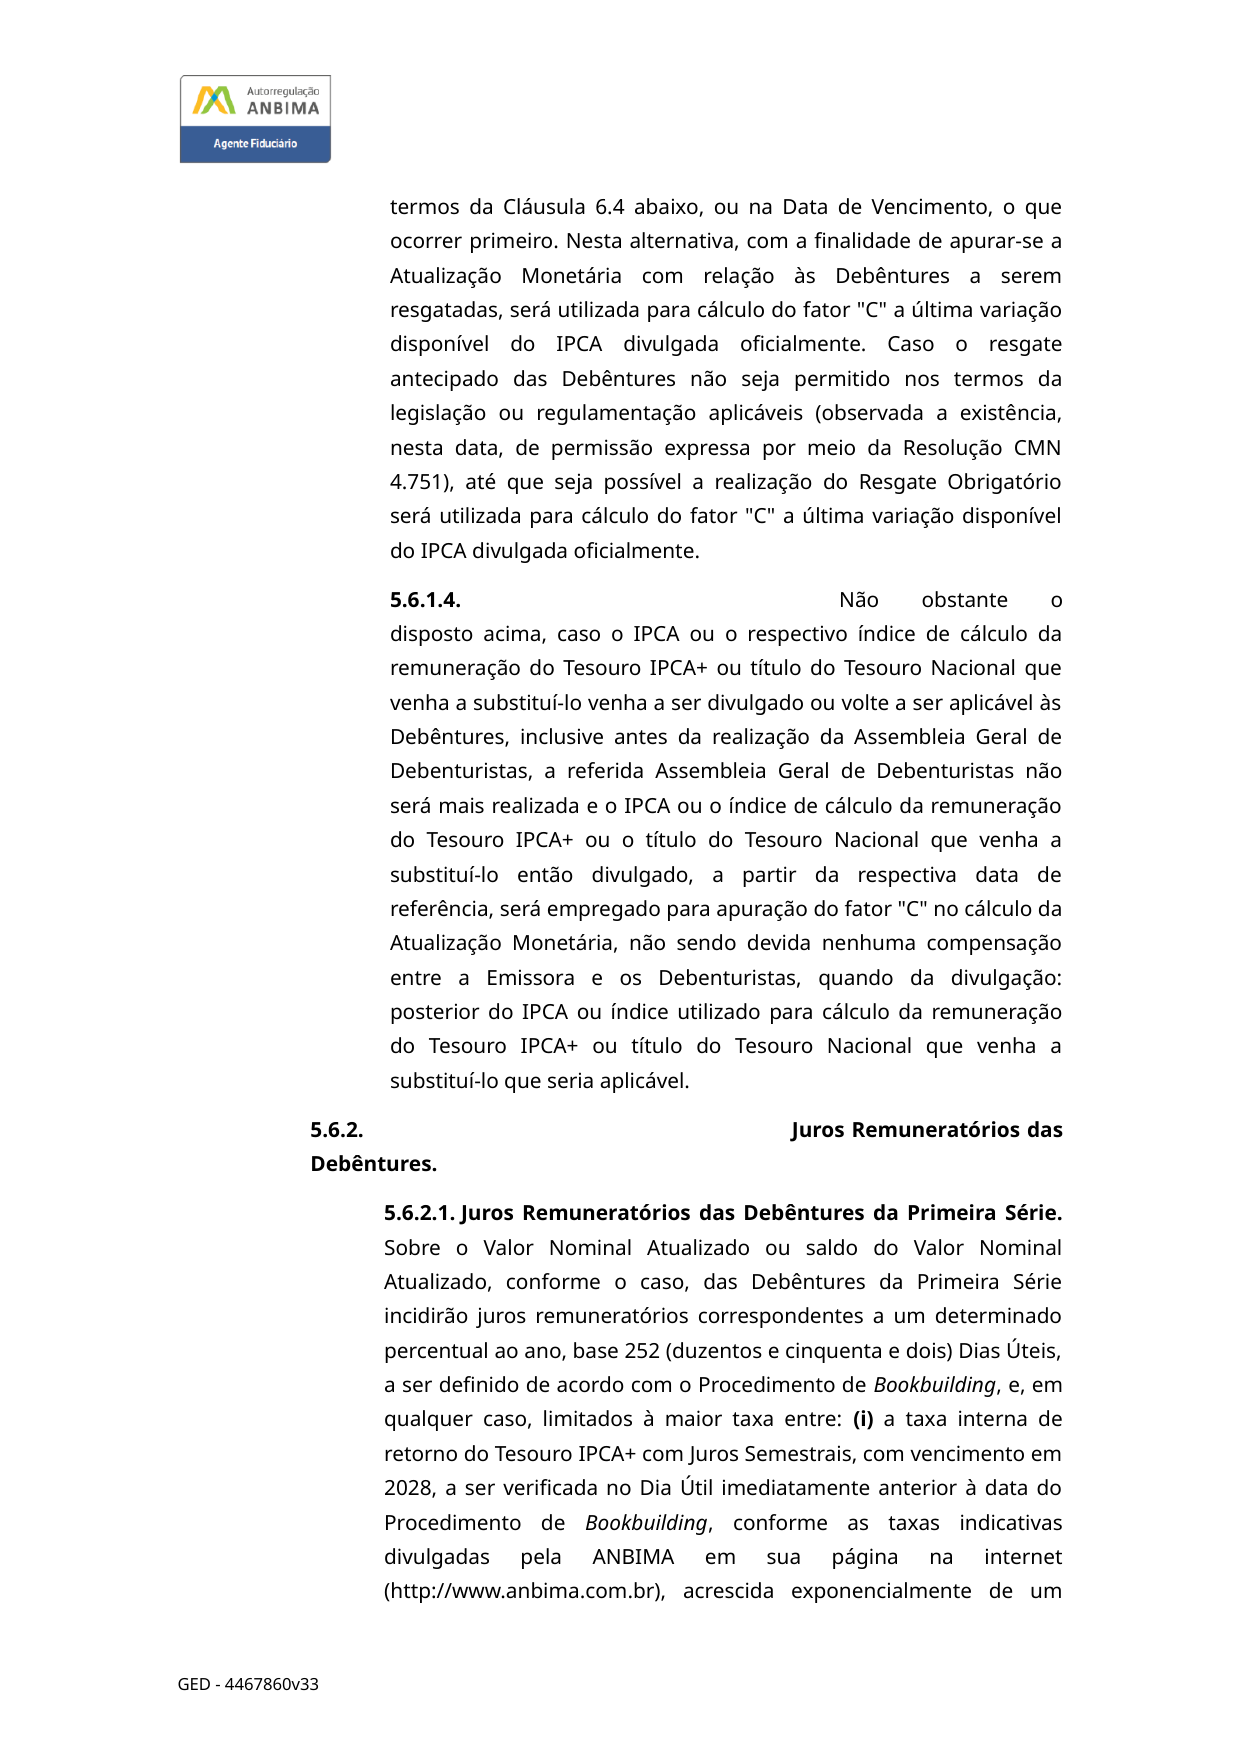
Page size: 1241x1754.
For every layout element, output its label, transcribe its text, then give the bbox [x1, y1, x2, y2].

text Juros Remuneratórios das Debêntures. [310, 1115, 1063, 1178]
picture [177, 73, 334, 166]
text Não obstante o disposto acima, caso o IPCA ou o respectivo índice de cálculo da remuneração do Tesouro IPCA+ ou título do Tesouro Nacional que venha a substituí-lo venha a ser divulgado ou volte a ser aplicável às Debêntures, inclusive antes da realização da Assembleia Geral de Debenturistas, a referida Assembleia Geral de Debenturistas não será mais realizada e o IPCA ou o índice de cálculo da remuneração do Tesouro IPCA+ ou o título do Tesouro Nacional que venha a substituí-lo então divulgado, a partir da respectiva data de referência, será empregado para apuração do fator "C" no cálculo da Atualização Monetária, não sendo devida nenhuma compensação entre a Emissora e os Debenturistas, quando da divulgação: posterior do IPCA ou índice utilizado para cálculo da remuneração do Tesouro IPCA+ ou título do Tesouro Nacional que venha a substituí-lo que seria aplicável. [390, 585, 1063, 1094]
